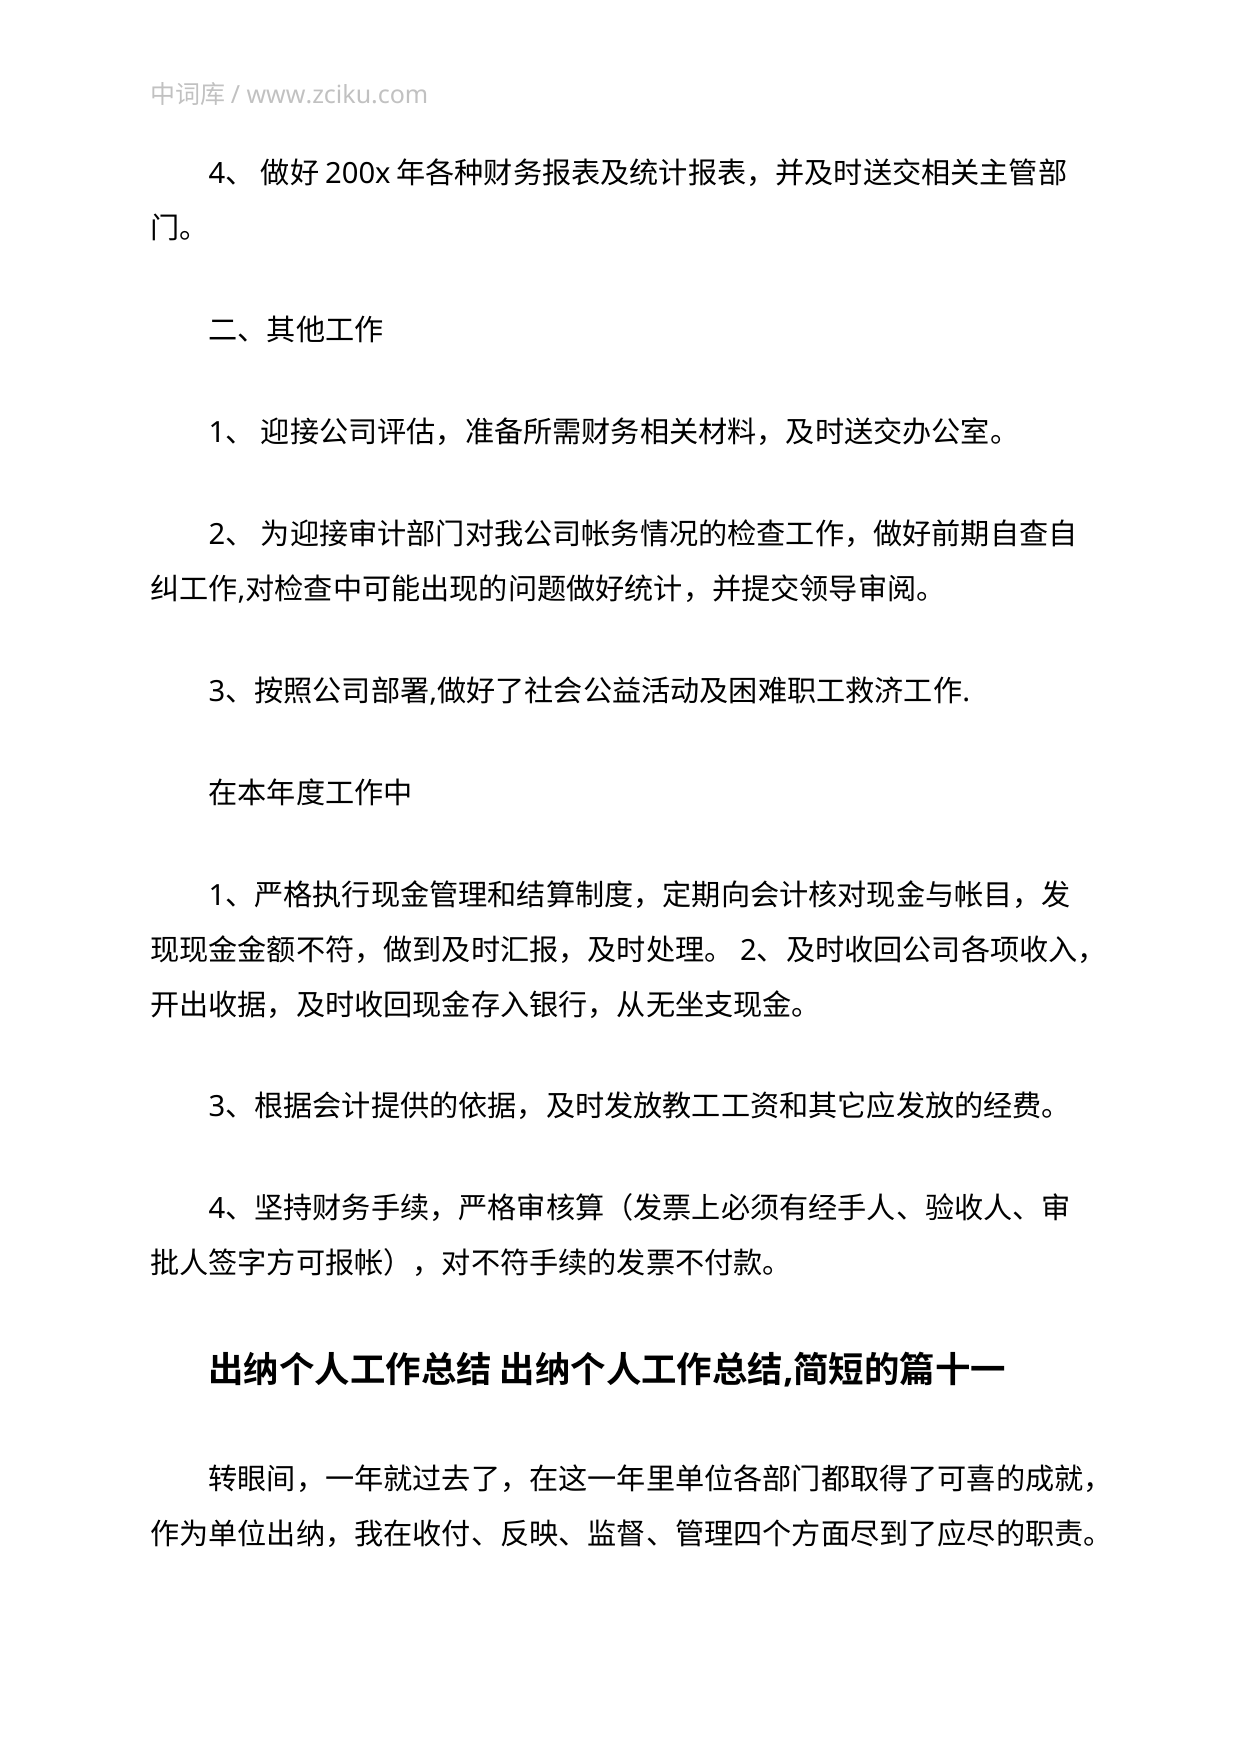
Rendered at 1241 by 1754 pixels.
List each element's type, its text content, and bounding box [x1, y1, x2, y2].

text 1、 迎接公司评估，准备所需财务相关材料，及时送交办公室。 [150, 408, 1090, 451]
text 3、根据会计提供的依据，及时发放教工工资和其它应发放的经费。 [150, 1083, 1090, 1125]
text 二、其他工作 [150, 307, 1090, 349]
text 3、按照公司部署,做好了社会公益活动及困难职工救济工作. [150, 667, 1090, 710]
text 4、坚持财务手续，严格审核算（发票上必须有经手人、验收人、审批人签字方可报帐），对不符手续的发票不付款。 [150, 1185, 1090, 1282]
text 出纳个人工作总结 出纳个人工作总结,简短的篇十一 [150, 1342, 1090, 1393]
text 1、严格执行现金管理和结算制度，定期向会计核对现金与帐目，发现现金金额不符，做到及时汇报，及时处理。 2、及时收回公司各项收入，开出收据，及时收回现金存入银行，从无坐支现金。 [150, 871, 1090, 1023]
text 在本年度工作中 [150, 769, 1090, 812]
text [150, 1455, 1090, 1552]
text 4、 做好200x年各种财务报表及统计报表，并及时送交相关主管部门。 [150, 150, 1090, 247]
text 2、 为迎接审计部门对我公司帐务情况的检查工作，做好前期自查自纠工作,对检查中可能出现的问题做好统计，并提交领导审阅。 [150, 511, 1090, 608]
